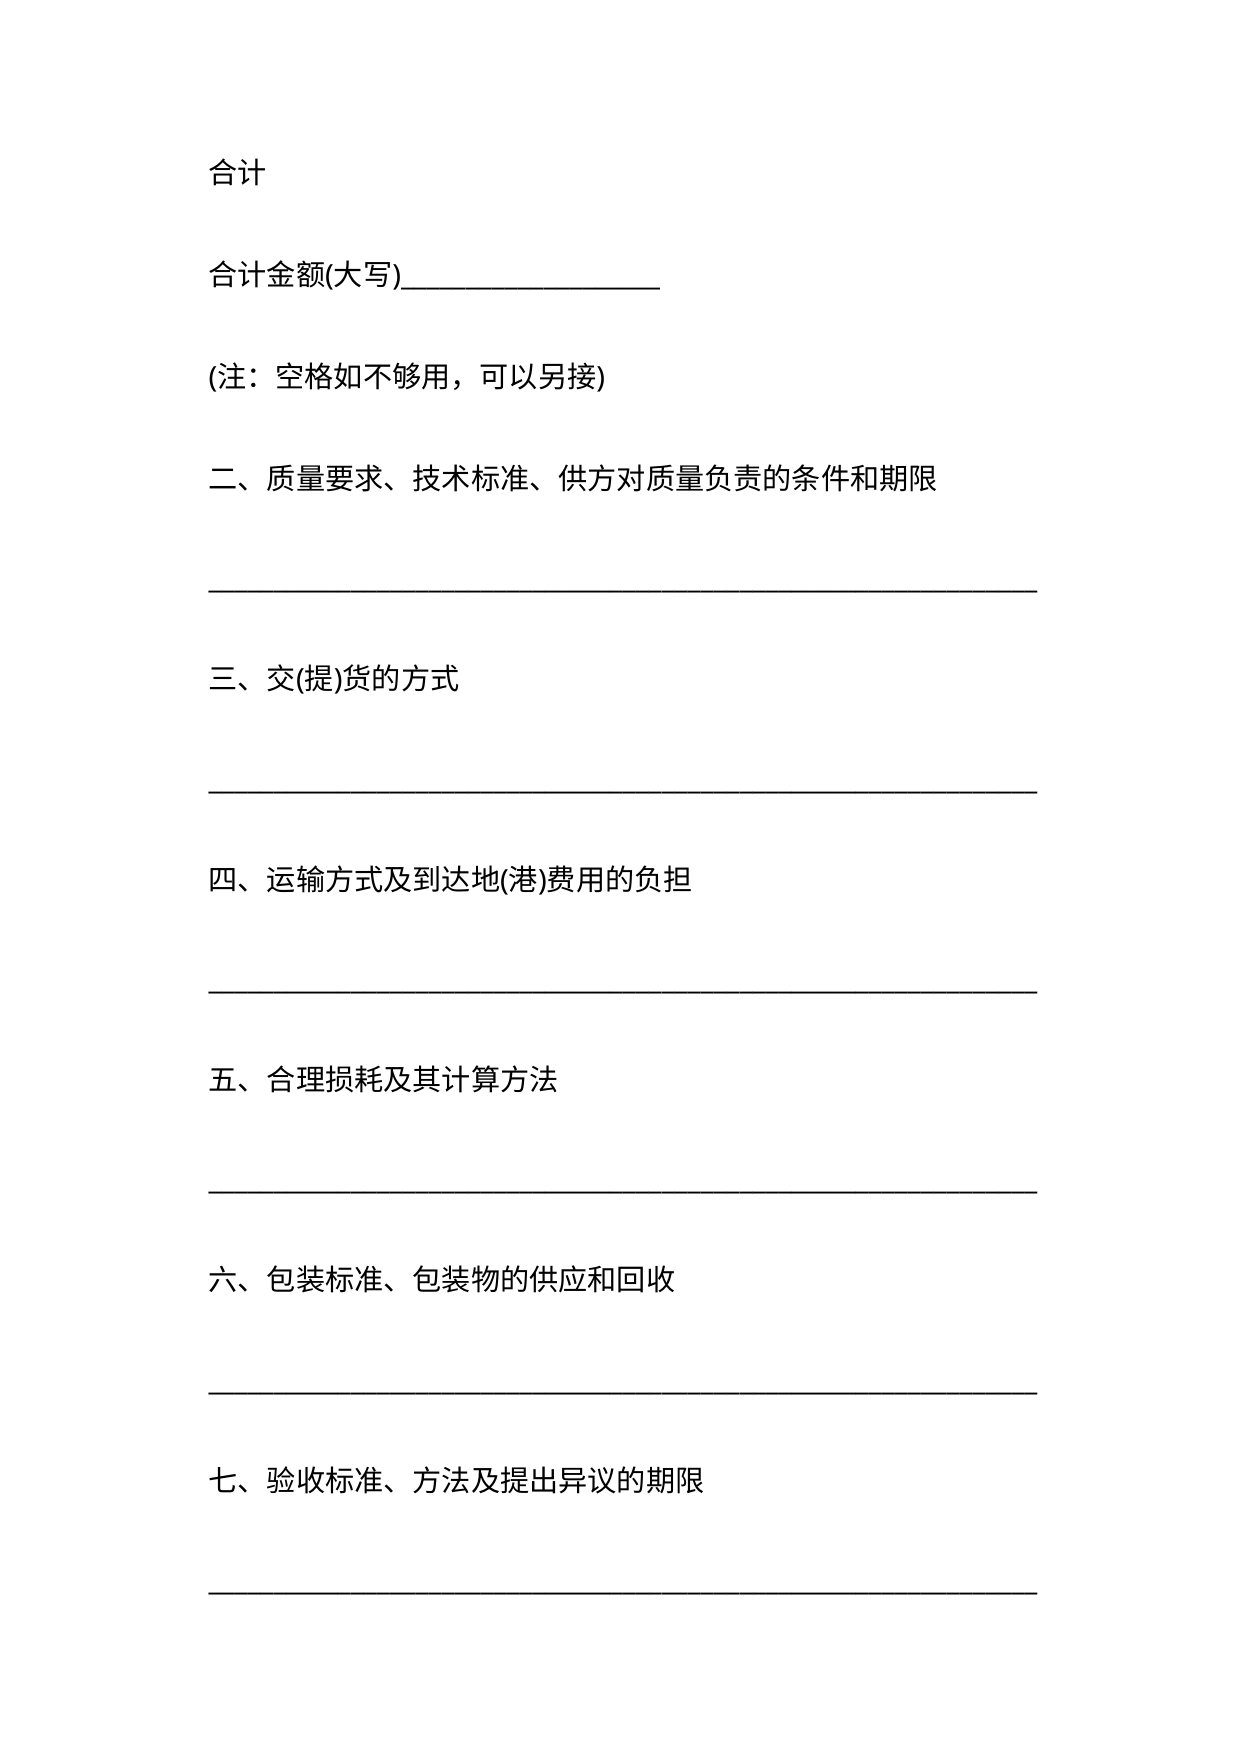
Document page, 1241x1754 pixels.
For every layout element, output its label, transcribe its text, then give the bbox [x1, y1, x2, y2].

text 五、合理损耗及其计算方法 [150, 1057, 1090, 1099]
text ________________________________________________________________ [150, 958, 1090, 998]
text 四、运输方式及到达地(港)费用的负担 [150, 856, 1090, 899]
text 六、包装标准、包装物的供应和回收 [150, 1257, 1090, 1299]
text 七、验收标准、方法及提出异议的期限 [150, 1457, 1090, 1499]
text ________________________________________________________________ [150, 1158, 1090, 1198]
text 合计 [150, 150, 1090, 192]
text 三、交(提)货的方式 [150, 656, 1090, 698]
text (注：空格如不够用，可以另接) [150, 354, 1090, 396]
text ________________________________________________________________ [150, 758, 1090, 798]
text 合计金额(大写)____________________ [150, 252, 1090, 294]
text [150, 1559, 1090, 1599]
text ________________________________________________________________ [150, 557, 1090, 597]
text 二、质量要求、技术标准、供方对质量负责的条件和期限 [150, 456, 1090, 498]
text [150, 1359, 1090, 1398]
